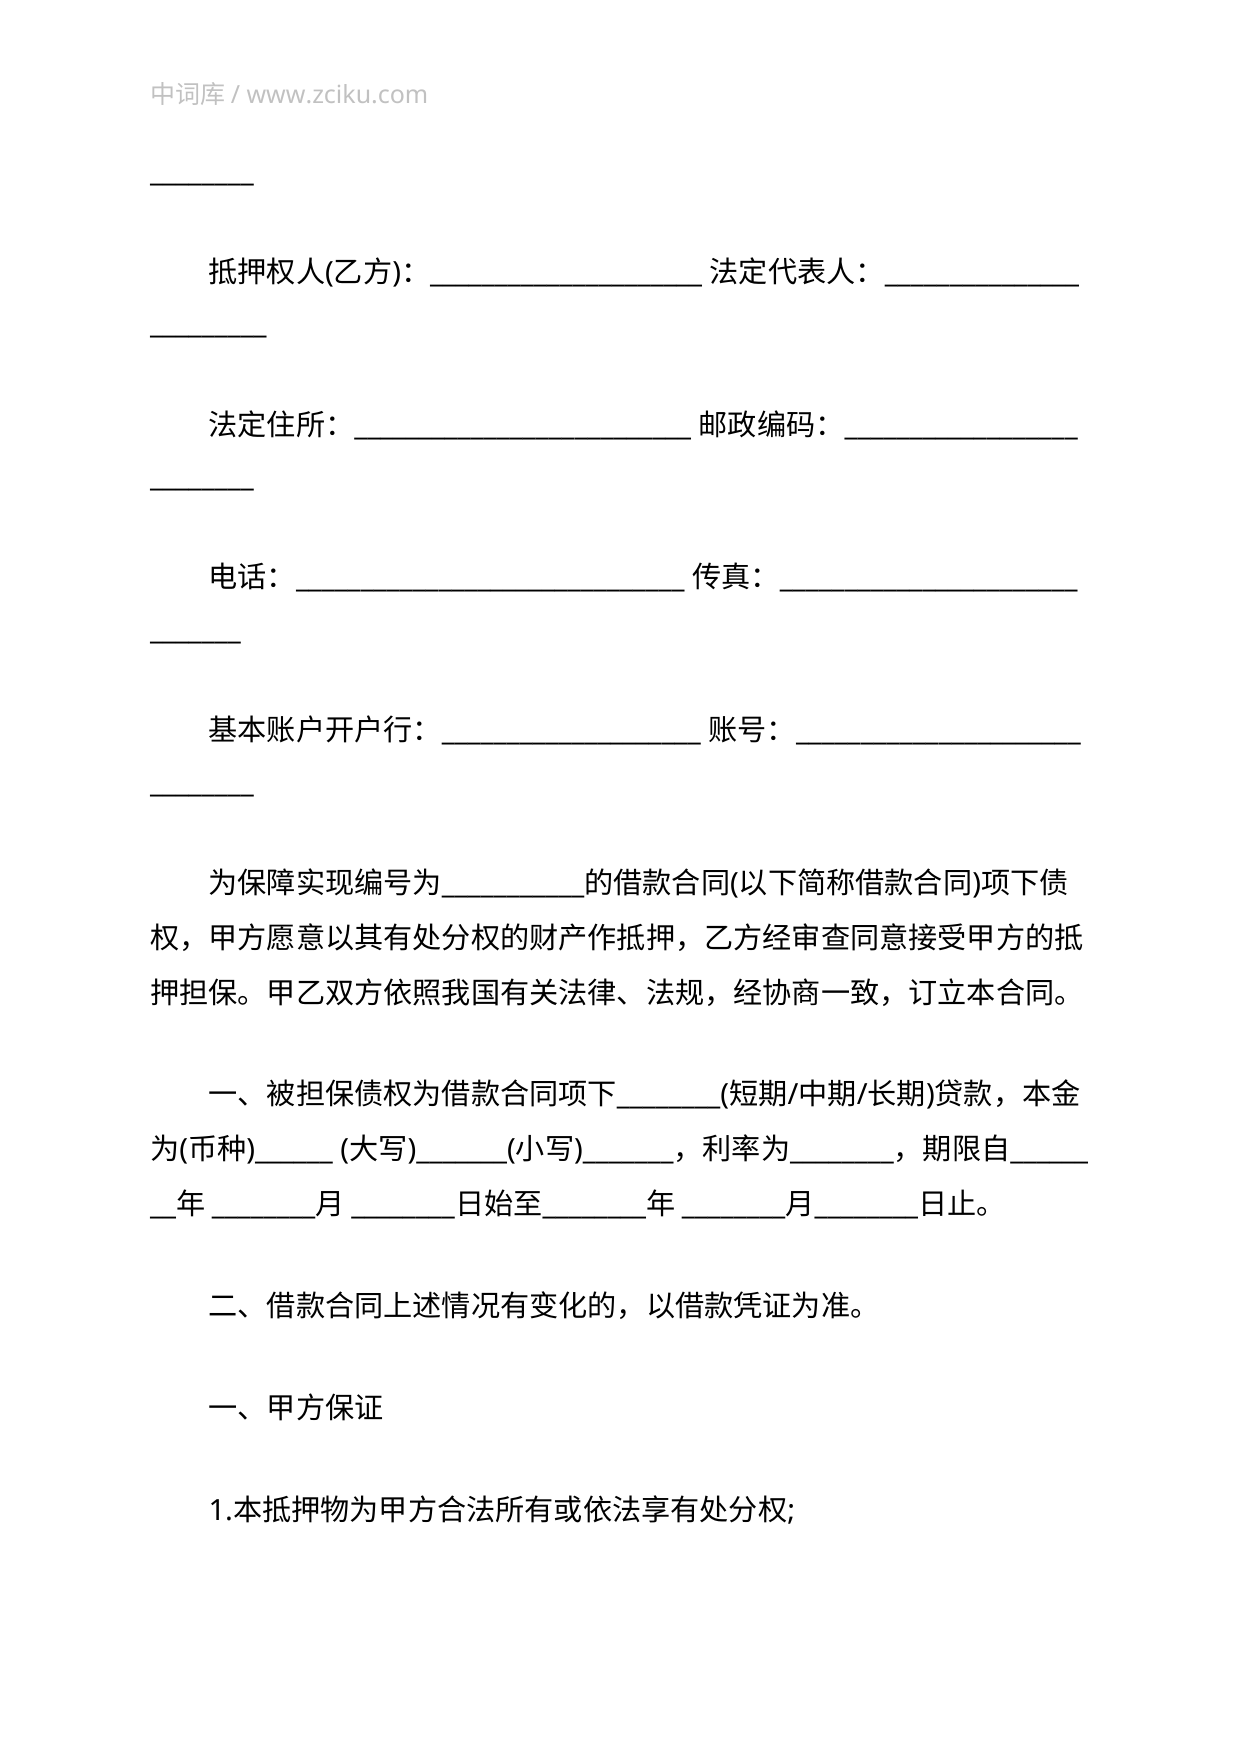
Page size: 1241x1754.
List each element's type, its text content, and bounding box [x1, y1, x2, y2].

text 一、被担保债权为借款合同项下________(短期/中期/长期)贷款，本金为(币种)______ (大写)_______(小写)_______，利率为________，期限自________年 ________月 ________日始至________年 ________月________日止。 [150, 1071, 1090, 1223]
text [150, 150, 1090, 190]
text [150, 401, 1090, 495]
text 二、借款合同上述情况有变化的，以借款凭证为准。 [150, 1283, 1090, 1325]
text 1.本抵押物为甲方合法所有或依法享有处分权; [150, 1486, 1090, 1529]
text 为保障实现编号为___________的借款合同(以下简称借款合同)项下债权，甲方愿意以其有处分权的财产作抵押，乙方经审查同意接受甲方的抵押担保。甲乙双方依照我国有关法律、法规，经协商一致，订立本合同。 [150, 859, 1090, 1011]
text 基本账户开户行：____________________ 账号：______________________________ [150, 707, 1090, 801]
text 电话：______________________________ 传真：______________________________ [150, 554, 1090, 648]
text 一、甲方保证 [150, 1385, 1090, 1427]
text 抵押权人(乙方)：_____________________ 法定代表人：________________________ [150, 248, 1090, 342]
